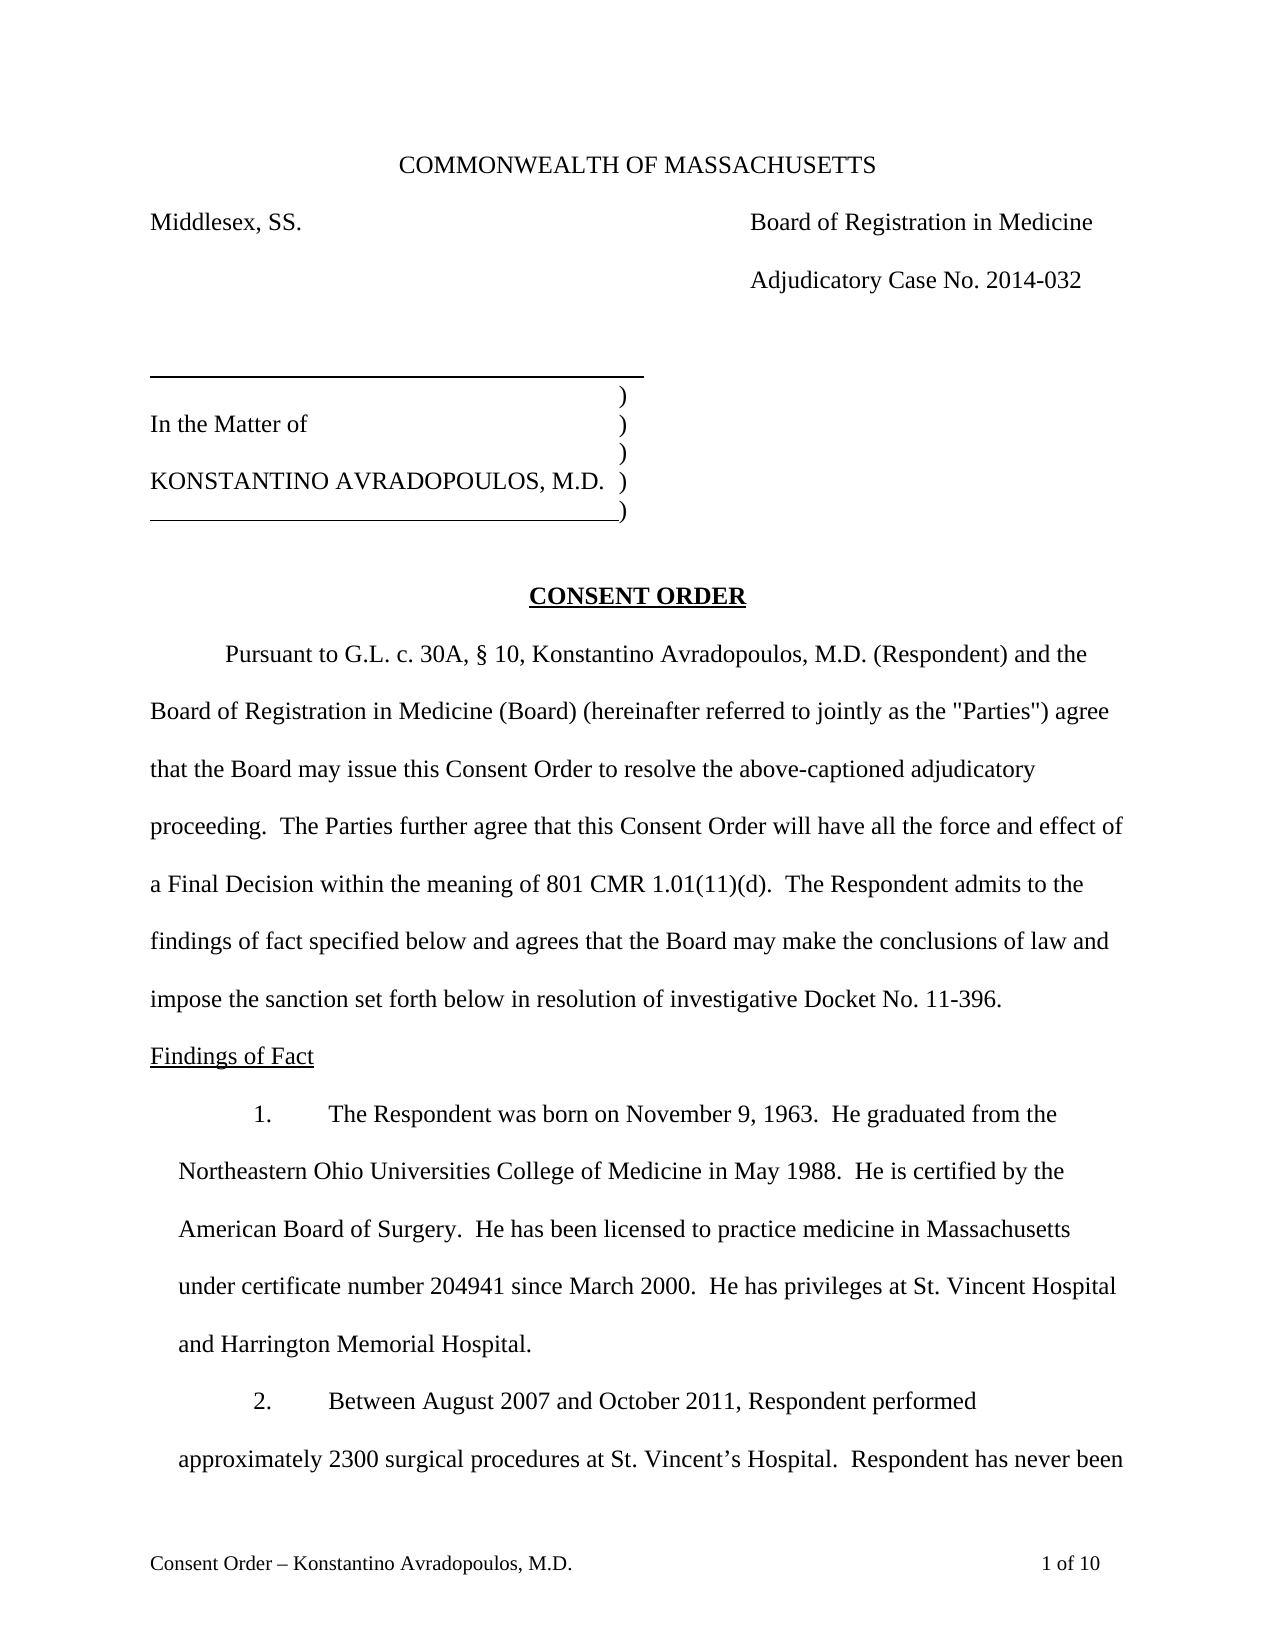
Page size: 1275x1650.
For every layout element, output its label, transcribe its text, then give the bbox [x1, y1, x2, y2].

list The Respondent was born on November 9, 1963. He graduated from the Northeastern Ohio Universities College of Medicine in May 1988. He is certified by the American Board of Surgery. He has been licensed to practice medicine in Massachusetts under certificate number 204941 since March 2000. He has privileges at St. Vincent Hospital and Harrington Memorial Hospital. [178, 1099, 1125, 1357]
text Middlesex, SS. Board of Registration in Medicine [150, 207, 1125, 236]
text CONSENT ORDER [150, 581, 1125, 610]
text Adjudicatory Case No. 2014-032 [150, 265, 1125, 294]
text In the Matter of ) [150, 409, 1125, 437]
text Findings of Fact [150, 1041, 1125, 1070]
text ) [150, 437, 1125, 466]
text COMMONWEALTH OF MASSACHUSETTS [150, 150, 1125, 179]
text ) [150, 495, 1125, 524]
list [178, 1386, 1125, 1472]
text KONSTANTINO AVRADOPOULOS, M.D. ) [150, 466, 1125, 495]
text Pursuant to G.L. c. 30A, § 10, Konstantino Avradopoulos, M.D. (Respondent) and the Board of Registration in Medicine (Board) (hereinafter referred to jointly as the "Parties") agree that the Board may issue this Consent Order to resolve the above-captioned adjudicatory proceeding. The Parties further agree that this Consent Order will have all the force and effect of a Final Decision within the meaning of 801 CMR 1.01(11)(d). The Respondent admits to the findings of fact specified below and agrees that the Board may make the conclusions of law and impose the sanction set forth below in resolution of investigative Docket No. 11-396. [150, 639, 1125, 1012]
text ) [150, 380, 1125, 409]
